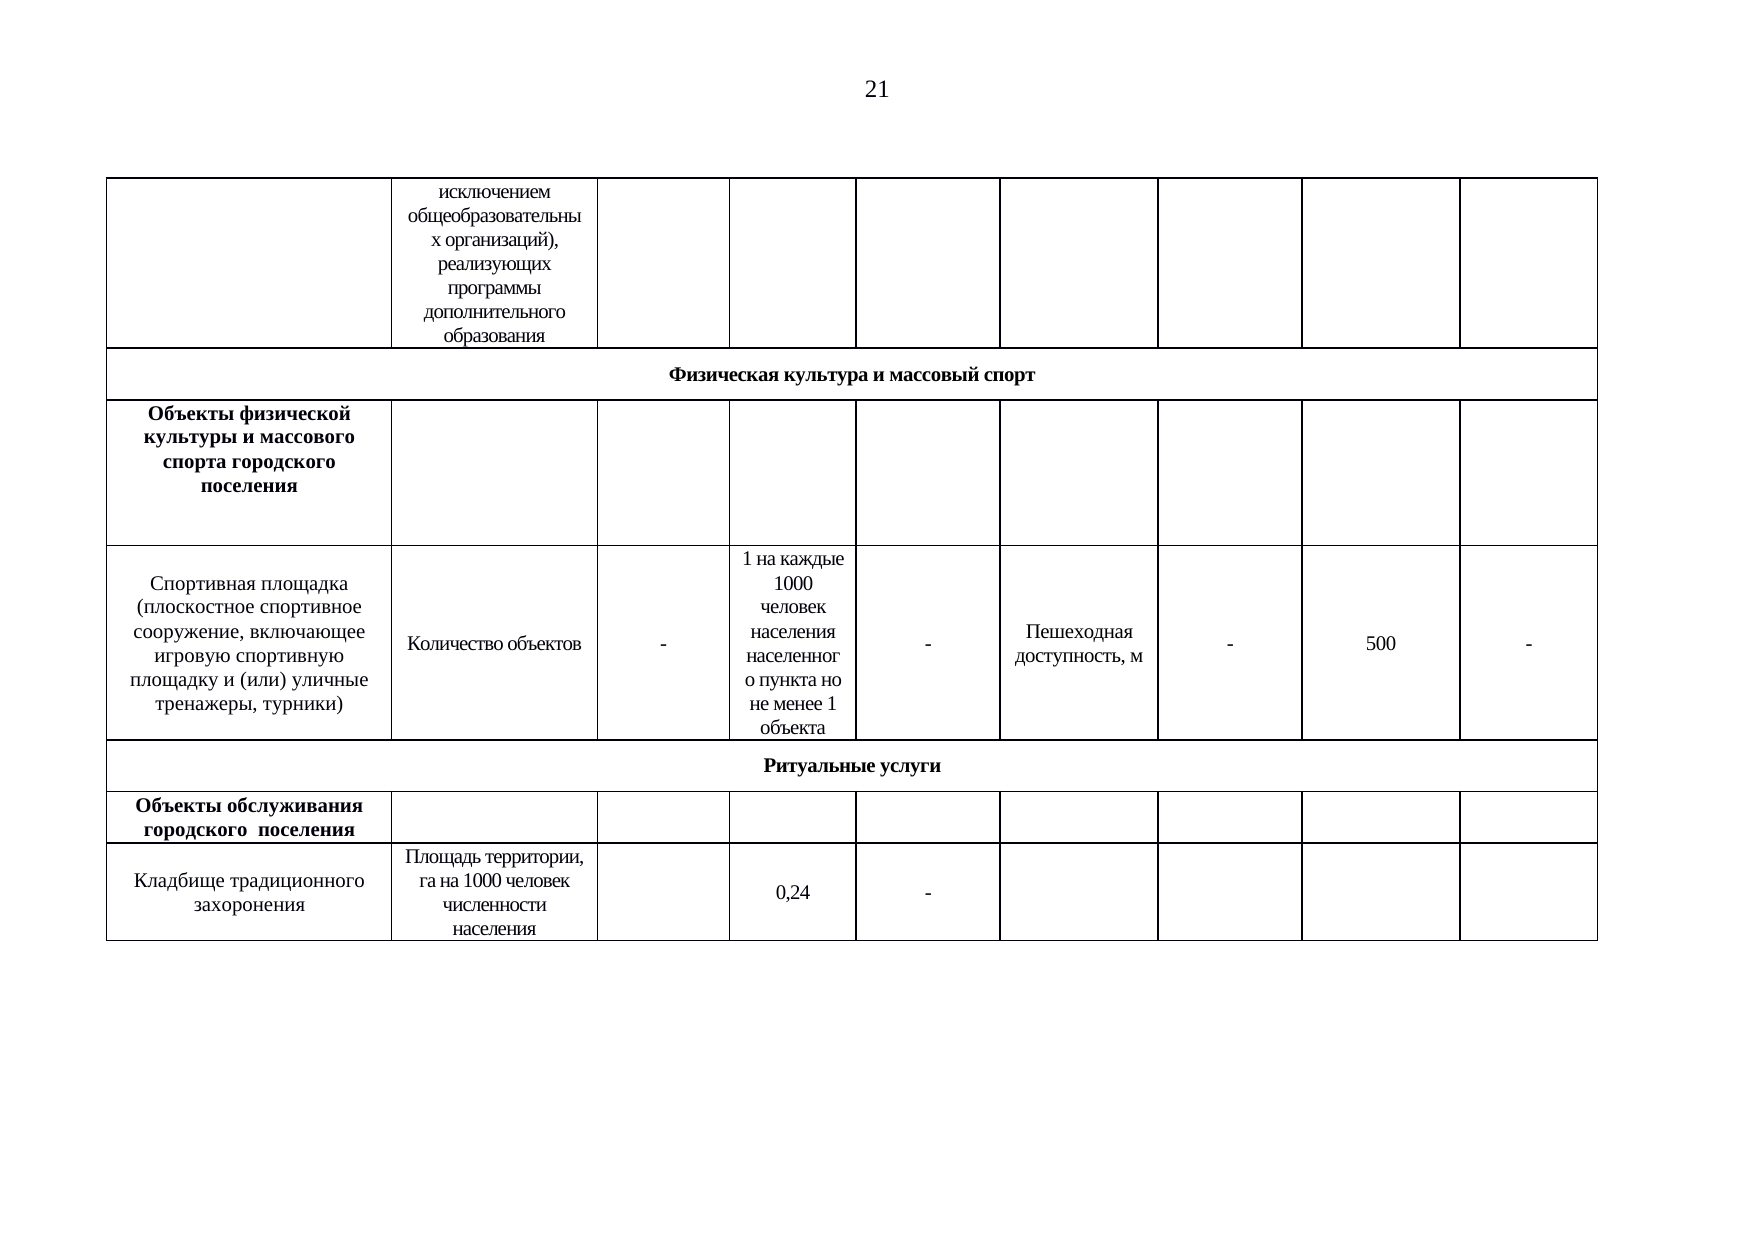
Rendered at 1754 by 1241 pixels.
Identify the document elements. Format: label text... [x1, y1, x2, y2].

table_cell - [598, 179, 729, 347]
table_cell 30 [1303, 179, 1459, 347]
table_cell - [598, 546, 729, 739]
table_cell [598, 792, 729, 842]
table_cell 0,24 [730, 844, 855, 940]
table_cell [1461, 844, 1597, 940]
table_cell - [857, 844, 999, 940]
table_cell Пешеходная доступность, м [1001, 546, 1157, 739]
table_cell Объекты физической культуры и массового спорта городского поселения [107, 401, 391, 545]
table_cell - [1159, 546, 1301, 739]
table_cell [392, 401, 597, 545]
table_cell [598, 844, 729, 940]
table_cell [1461, 792, 1597, 842]
table_cell Кладбище традиционного захоронения [107, 844, 391, 940]
table_cell - [857, 179, 999, 347]
table_cell [1303, 844, 1459, 940]
table_cell [392, 792, 597, 842]
table_cell [730, 401, 855, 545]
table_cell Объекты обслуживания городского поселения [107, 792, 391, 842]
table_cell [1159, 792, 1301, 842]
table_cell - [1159, 179, 1301, 347]
table_cell - [1461, 179, 1597, 347]
table_cell Физическая культура и массовый спорт [107, 349, 1597, 399]
table_cell Спортивная площадка (плоскостное спортивное сооружение, включающее игровую спортивную площадку и (или) уличные тренажеры, турники) [107, 546, 391, 739]
table_cell - [1461, 546, 1597, 739]
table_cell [730, 179, 855, 347]
table_cell Площадь территории, га на 1000 человек численности населения [392, 844, 597, 940]
table_cell [857, 792, 999, 842]
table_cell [1001, 179, 1157, 347]
table_cell [1001, 792, 1157, 842]
table_cell [730, 792, 855, 842]
table_cell - [857, 546, 999, 739]
table_cell [1001, 401, 1157, 545]
table_cell 1 на каждые 1000 человек населения населенного пункта но не менее 1 объекта [730, 546, 855, 739]
table_cell [1159, 401, 1301, 545]
table_cell [1303, 401, 1459, 545]
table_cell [107, 179, 391, 347]
table_cell [857, 401, 999, 545]
table_cell [1159, 844, 1301, 940]
table_cell 500 [1303, 546, 1459, 739]
table_cell [1001, 844, 1157, 940]
table_cell [598, 401, 729, 545]
table_cell Ритуальные услуги [107, 741, 1597, 791]
table_cell [1461, 401, 1597, 545]
table_cell [1303, 792, 1459, 842]
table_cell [392, 179, 597, 347]
table_cell Количество объектов [392, 546, 597, 739]
